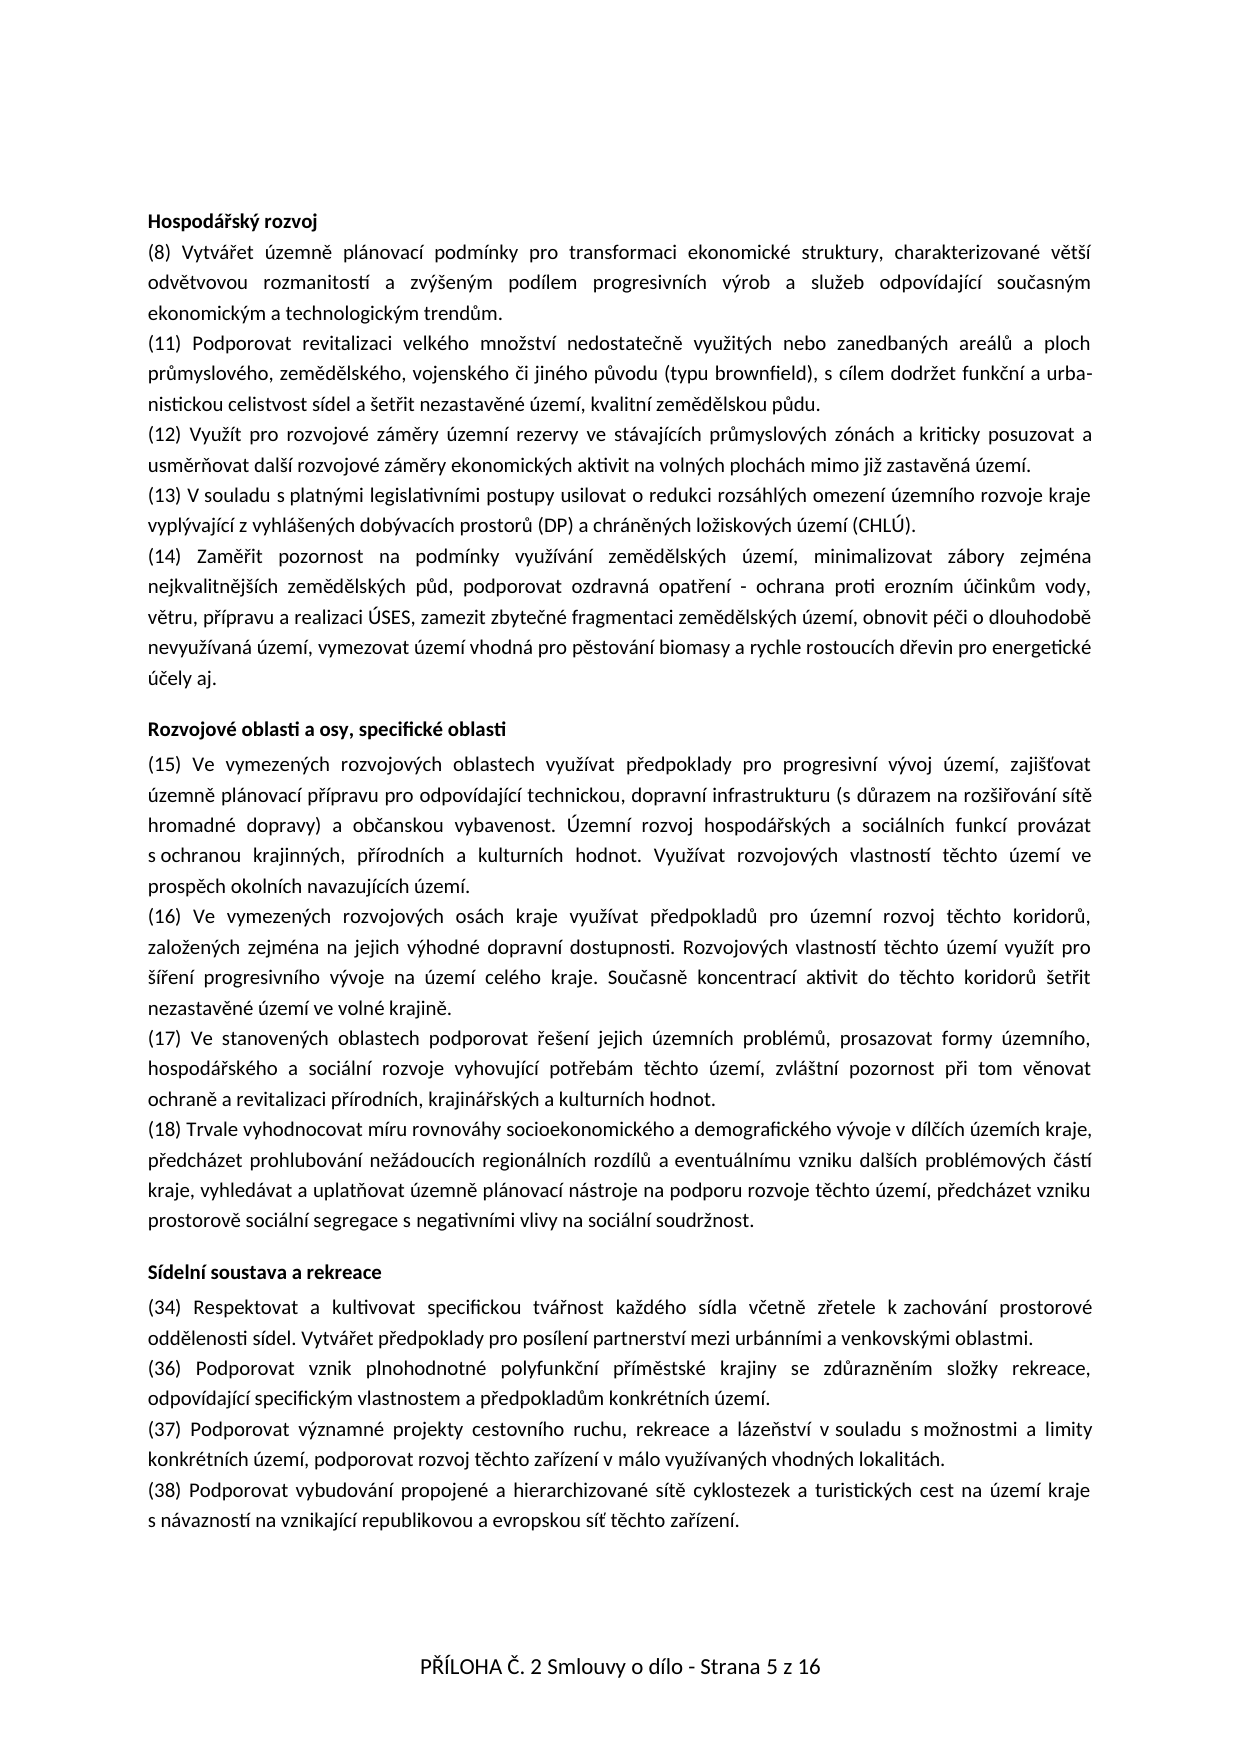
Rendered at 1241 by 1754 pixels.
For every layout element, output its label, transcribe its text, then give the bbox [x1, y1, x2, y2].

list (38) Podporovat vybudování propojené a hierarchizované sítě cyklostezek a turistických cest na území kraje s návazností na vznikající republikovou a evropskou síť těchto zařízení. [148, 1477, 1093, 1533]
list (8) Vytvářet územně plánovací podmínky pro transformaci ekonomické struktury, charakterizované větší odvětvovou rozmanitostí a zvýšeným podílem progresivních výrob a služeb odpovídající současným ekonomickým a technologickým trendům. [148, 239, 1093, 325]
list (36) Podporovat vznik plnohodnotné polyfunkční příměstské krajiny se zdůrazněním složky rekreace, odpovídající specifickým vlastnostem a předpokladům konkrétních území. [148, 1355, 1093, 1411]
list (13) V souladu s platnými legislativními postupy usilovat o redukci rozsáhlých omezení územního rozvoje kraje vyplývající z vyhlášených dobývacích prostorů (DP) a chráněných ložiskových území (CHLÚ). [148, 482, 1093, 538]
list (34) Respektovat a kultivovat specifickou tvářnost každého sídla včetně zřetele k zachování prostorové oddělenosti sídel. Vytvářet předpoklady pro posílení partnerství mezi urbánními a venkovskými oblastmi. [148, 1294, 1093, 1350]
list (37) Podporovat významné projekty cestovního ruchu, rekreace a lázeňství v souladu s možnostmi a limity konkrétních území, podporovat rozvoj těchto zařízení v málo využívaných vhodných lokalitách. [148, 1416, 1093, 1472]
subtitle Sídelní soustava a rekreace [148, 1259, 1093, 1284]
list (11) Podporovat revitalizaci velkého množství nedostatečně využitých nebo zanedbaných areálů a ploch průmyslového, zemědělského, vojenského či jiného původu (typu brownfield), s cílem dodržet funkční a urbanistickou celistvost sídel a šetřit nezastavěné území, kvalitní zemědělskou půdu. [148, 330, 1093, 416]
list Hospodářský rozvoj [148, 208, 1093, 234]
list (17) Ve stanovených oblastech podporovat řešení jejich územních problémů, prosazovat formy územního, hospodářského a sociální rozvoje vyhovující potřebám těchto území, zvláštní pozornost při tom věnovat ochraně a revitalizaci přírodních, krajinářských a kulturních hodnot. [148, 1025, 1093, 1111]
list (12) Využít pro rozvojové záměry územní rezervy ve stávajících průmyslových zónách a kriticky posuzovat a usměrňovat další rozvojové záměry ekonomických aktivit na volných plochách mimo již zastavěná území. [148, 421, 1093, 477]
list (18) Trvale vyhodnocovat míru rovnováhy socioekonomického a demografického vývoje v dílčích územích kraje, předcházet prohlubování nežádoucích regionálních rozdílů a eventuálnímu vzniku dalších problémových částí kraje, vyhledávat a uplatňovat územně plánovací nástroje na podporu rozvoje těchto území, předcházet vzniku prostorově sociální segregace s negativními vlivy na sociální soudržnost. [148, 1116, 1093, 1233]
list (15) Ve vymezených rozvojových oblastech využívat předpoklady pro progresivní vývoj území, zajišťovat územně plánovací přípravu pro odpovídající technickou, dopravní infrastrukturu (s důrazem na rozšiřování sítě hromadné dopravy) a občanskou vybavenost. Územní rozvoj hospodářských a sociálních funkcí provázat s ochranou krajinných, přírodních a kulturních hodnot. Využívat rozvojových vlastností těchto území ve prospěch okolních navazujících území. [148, 751, 1093, 898]
subtitle Rozvojové oblasti a osy, specifické oblasti [148, 716, 1093, 741]
list (14) Zaměřit pozornost na podmínky využívání zemědělských území, minimalizovat zábory zejména nejkvalitnějších zemědělských půd, podporovat ozdravná opatření - ochrana proti erozním účinkům vody, větru, přípravu a realizaci ÚSES, zamezit zbytečné fragmentaci zemědělských území, obnovit péči o dlouhodobě nevyužívaná území, vymezovat území vhodná pro pěstování biomasy a rychle rostoucích dřevin pro energetické účely aj. [148, 543, 1093, 690]
list (16) Ve vymezených rozvojových osách kraje využívat předpokladů pro územní rozvoj těchto koridorů, založených zejména na jejich výhodné dopravní dostupnosti. Rozvojových vlastností těchto území využít pro šíření progresivního vývoje na území celého kraje. Současně koncentrací aktivit do těchto koridorů šetřit nezastavěné území ve volné krajině. [148, 903, 1093, 1020]
